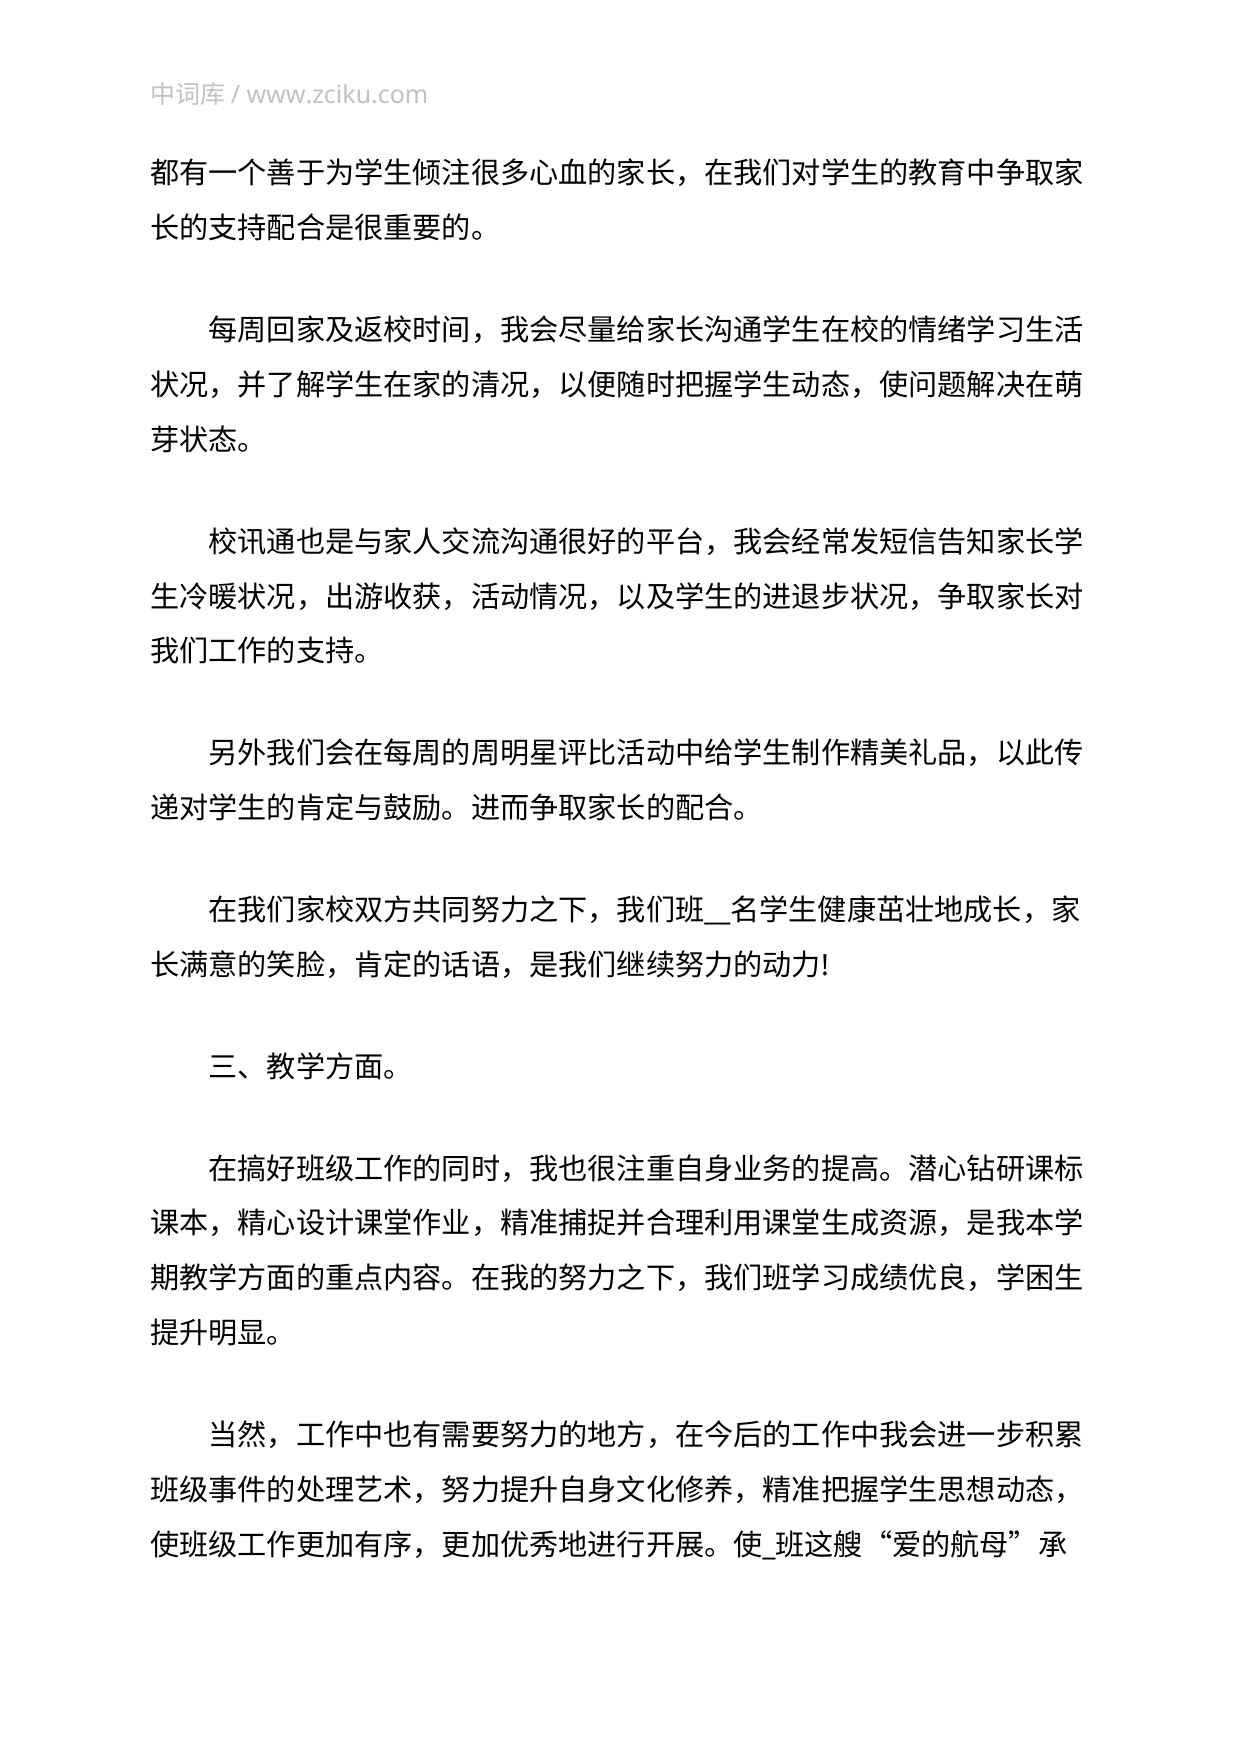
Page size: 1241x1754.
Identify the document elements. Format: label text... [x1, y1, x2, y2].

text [150, 150, 1090, 247]
text 三、教学方面。 [150, 1043, 1090, 1086]
text 在我们家校双方共同努力之下，我们班__名学生健康茁壮地成长，家长满意的笑脸，肯定的话语，是我们继续努力的动力! [150, 886, 1090, 984]
text 另外我们会在每周的周明星评比活动中给学生制作精美礼品，以此传递对学生的肯定与鼓励。进而争取家长的配合。 [150, 730, 1090, 827]
text 在搞好班级工作的同时，我也很注重自身业务的提高。潜心钻研课标课本，精心设计课堂作业，精准捕捉并合理利用课堂生成资源，是我本学期教学方面的重点内容。在我的努力之下，我们班学习成绩优良，学困生提升明显。 [150, 1145, 1090, 1352]
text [150, 1412, 1090, 1564]
text 每周回家及返校时间，我会尽量给家长沟通学生在校的情绪学习生活状况，并了解学生在家的清况，以便随时把握学生动态，使问题解决在萌芽状态。 [150, 307, 1090, 459]
text 校讯通也是与家人交流沟通很好的平台，我会经常发短信告知家长学生冷暖状况，出游收获，活动情况，以及学生的进退步状况，争取家长对我们工作的支持。 [150, 518, 1090, 670]
